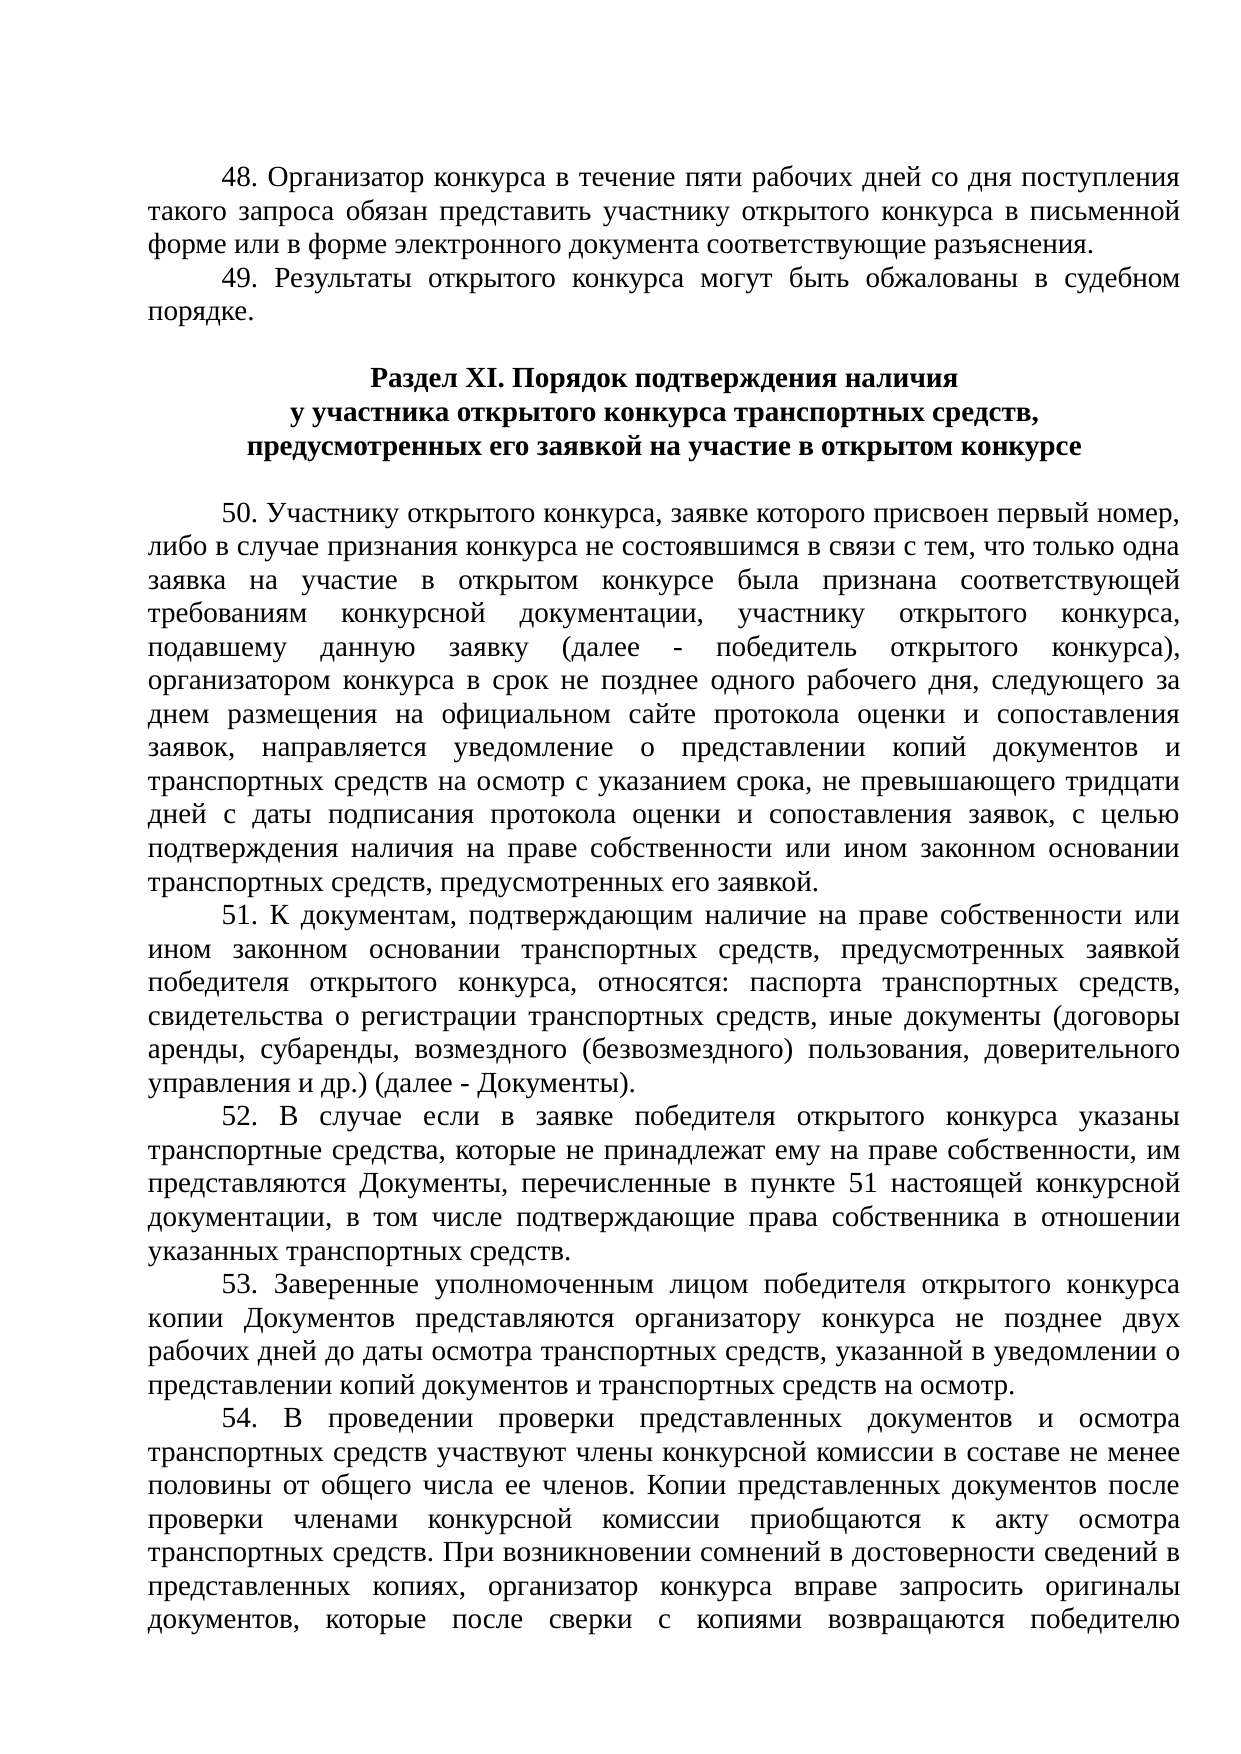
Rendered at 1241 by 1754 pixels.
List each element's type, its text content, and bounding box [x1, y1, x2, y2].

text 49. Результаты открытого конкурса могут быть обжалованы в судебном порядке. [148, 260, 1181, 327]
text у участника открытого конкурса транспортных средств, [148, 394, 1181, 428]
text предусмотренных его заявкой на участие в открытом конкурсе [148, 428, 1181, 461]
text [148, 1400, 1181, 1635]
text 53. Заверенные уполномоченным лицом победителя открытого конкурса копии Документов представляются организатору конкурса не позднее двух рабочих дней до даты осмотра транспортных средств, указанной в уведомлении о представлении копий документов и транспортных средств на осмотр. [148, 1266, 1181, 1400]
text 52. В случае если в заявке победителя открытого конкурса указаны транспортные средства, которые не принадлежат ему на праве собственности, им представляются Документы, перечисленные в пункте 51 настоящей конкурсной документации, в том числе подтверждающие права собственника в отношении указанных транспортных средств. [148, 1098, 1181, 1266]
text Раздел XI. Порядок подтверждения наличия [148, 361, 1181, 394]
text 50. Участнику открытого конкурса, заявке которого присвоен первый номер, либо в случае признания конкурса не состоявшимся в связи с тем, что только одна заявка на участие в открытом конкурсе была признана соответствующей требованиям конкурсной документации, участнику открытого конкурса, подавшему данную заявку (далее - победитель открытого конкурса), организатором конкурса в срок не позднее одного рабочего дня, следующего за днем размещения на официальном сайте протокола оценки и сопоставления заявок, направляется уведомление о представлении копий документов и транспортных средств на осмотр с указанием срока, не превышающего тридцати дней с даты подписания протокола оценки и сопоставления заявок, с целью подтверждения наличия на праве собственности или ином законном основании транспортных средств, предусмотренных его заявкой. [148, 495, 1181, 897]
text 51. К документам, подтверждающим наличие на праве собственности или ином законном основании транспортных средств, предусмотренных заявкой победителя открытого конкурса, относятся: паспорта транспортных средств, свидетельства о регистрации транспортных средств, иные документы (договоры аренды, субаренды, возмездного (безвозмездного) пользования, доверительного управления и др.) (далее - Документы). [148, 897, 1181, 1098]
text 48. Организатор конкурса в течение пяти рабочих дней со дня поступления такого запроса обязан представить участнику открытого конкурса в письменной форме или в форме электронного документа соответствующие разъяснения. [148, 159, 1181, 260]
